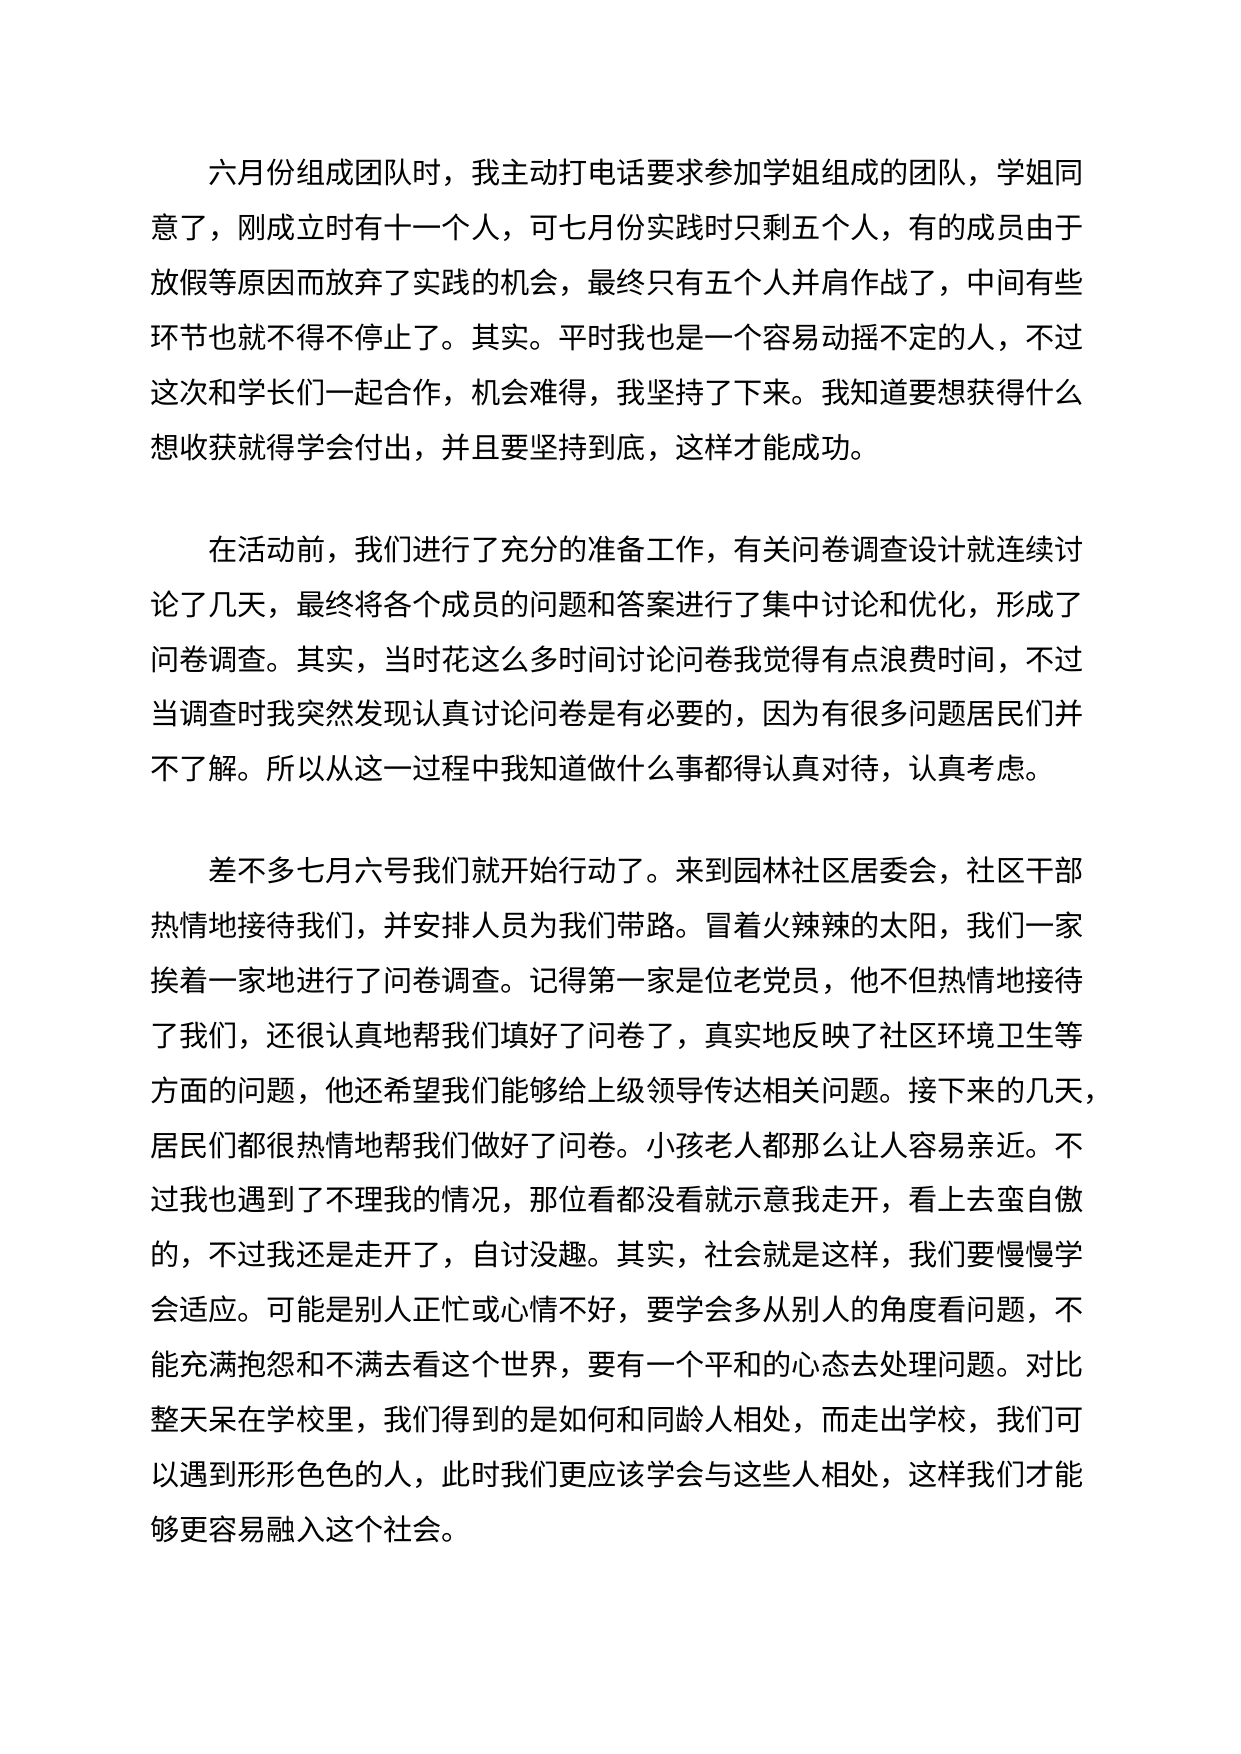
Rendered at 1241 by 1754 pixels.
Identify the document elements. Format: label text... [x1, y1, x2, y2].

text 在活动前，我们进行了充分的准备工作，有关问卷调查设计就连续讨论了几天，最终将各个成员的问题和答案进行了集中讨论和优化，形成了问卷调查。其实，当时花这么多时间讨论问卷我觉得有点浪费时间，不过当调查时我突然发现认真讨论问卷是有必要的，因为有很多问题居民们并不了解。所以从这一过程中我知道做什么事都得认真对待，认真考虑。 [150, 526, 1090, 788]
text 差不多七月六号我们就开始行动了。来到园林社区居委会，社区干部热情地接待我们，并安排人员为我们带路。冒着火辣辣的太阳，我们一家挨着一家地进行了问卷调查。记得第一家是位老党员，他不但热情地接待了我们，还很认真地帮我们填好了问卷了，真实地反映了社区环境卫生等方面的问题，他还希望我们能够给上级领导传达相关问题。接下来的几天，居民们都很热情地帮我们做好了问卷。小孩老人都那么让人容易亲近。不过我也遇到了不理我的情况，那位看都没看就示意我走开，看上去蛮自傲的，不过我还是走开了，自讨没趣。其实，社会就是这样，我们要慢慢学会适应。可能是别人正忙或心情不好，要学会多从别人的角度看问题，不能充满抱怨和不满去看这个世界，要有一个平和的心态去处理问题。对比整天呆在学校里，我们得到的是如何和同龄人相处，而走出学校，我们可以遇到形形色色的人，此时我们更应该学会与这些人相处，这样我们才能够更容易融入这个社会。 [150, 848, 1090, 1549]
text 六月份组成团队时，我主动打电话要求参加学姐组成的团队，学姐同意了，刚成立时有十一个人，可七月份实践时只剩五个人，有的成员由于放假等原因而放弃了实践的机会，最终只有五个人并肩作战了，中间有些环节也就不得不停止了。其实。平时我也是一个容易动摇不定的人，不过这次和学长们一起合作，机会难得，我坚持了下来。我知道要想获得什么想收获就得学会付出，并且要坚持到底，这样才能成功。 [150, 150, 1090, 467]
